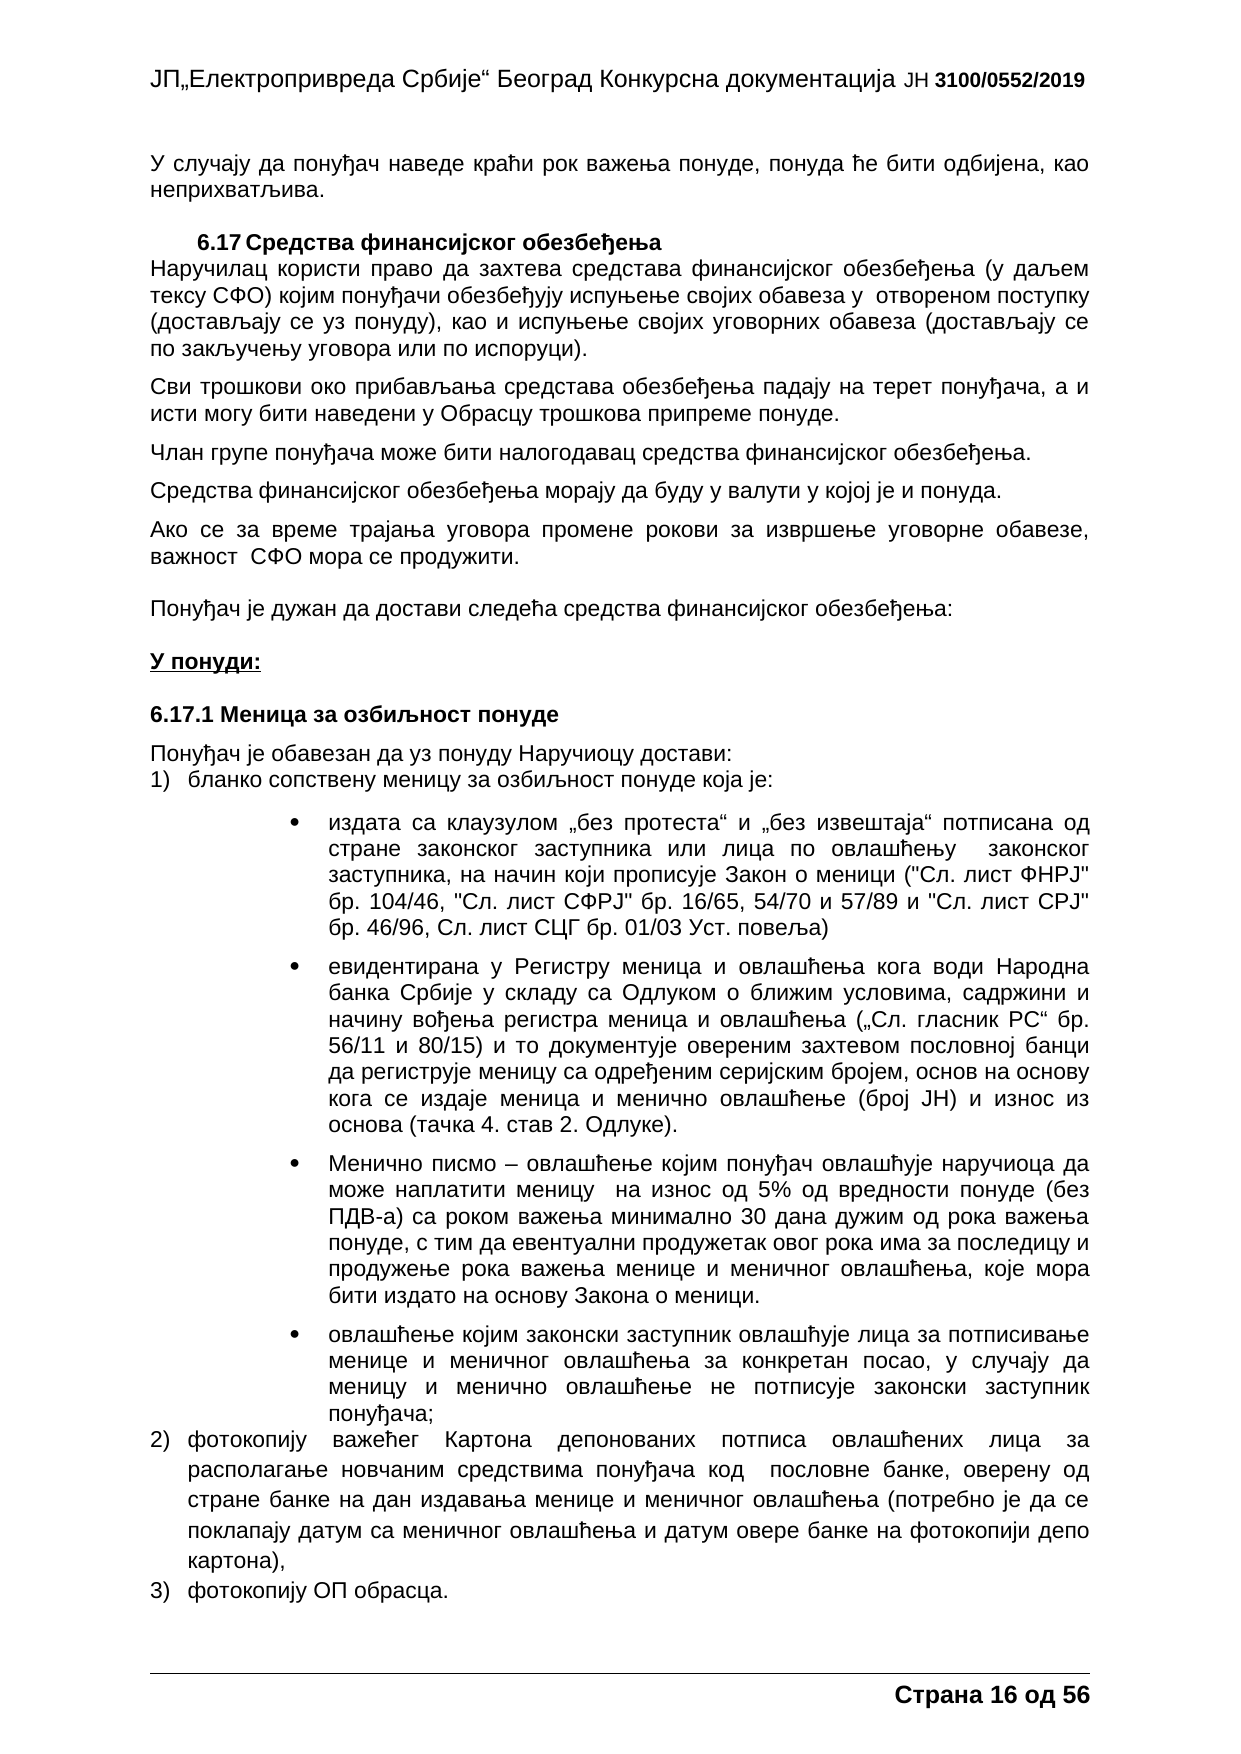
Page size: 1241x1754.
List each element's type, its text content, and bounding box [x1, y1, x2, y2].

text У случају да понуђач наведе краћи рок важења понуде, понуда ће бити одбијена, као неприхватљива. [150, 150, 1090, 203]
text Члан групе понуђача може бити налогодавац средства финансијског обезбеђења. [150, 438, 1090, 465]
list фотокопију важећег Картона депонованих потписа овлашћених лица за располагање новчаним средствима понуђача код пословне банке, оверену од стране банке на дан издавања менице и меничног овлашћења (потребно је да се поклапају датум са меничног овлашћења и датум овере банке на фотокопији депо картона), [150, 1426, 1090, 1573]
text Понуђач је обавезан да уз понуду Наручиоцу достави: [150, 739, 1090, 766]
list овлашћење којим законски заступник овлашћује лица за потписивање менице и меничног овлашћења за конкретан посао, у случају да меницу и менично овлашћење не потписује законски заступник понуђача; [291, 1321, 1090, 1426]
text 6.17.1 Меница за озбиљност понуде [150, 701, 1090, 727]
list бланко сопствену меницу за озбиљност понуде која је: [150, 766, 1090, 792]
list евидентирана у Регистру меница и овлашћења кога води Народна банка Србије у складу са Одлуком о ближим условима, садржини и начину вођења регистра меница и овлашћења („Сл. гласник РС“ бр. 56/11 и 80/15) и то документује овереним захтевом пословној банци да региструје меницу са одређеним серијским бројем, основ на основу кога се издаје меница и менично овлашћење (број ЈН) и износ из основа (тачка 4. став 2. Одлуке). [291, 953, 1090, 1137]
text Сви трошкови око прибављања средстава обезбеђења падају на терет понуђача, а и исти могу бити наведени у Обрасцу трошкова припреме понуде. [150, 373, 1090, 426]
text Наручилац користи право да захтева средстава финансијског обезбеђења (у даљем тексу СФО) којим понуђачи обезбеђују испуњење својих обавеза у отвореном поступку (достављају се уз понуду), као и испуњење својих уговорних обавеза (достављају се по закључењу уговора или по испоруци). [150, 255, 1090, 361]
text У понуди: [150, 648, 1090, 674]
list Средства финансијског обезбеђења [197, 229, 1090, 255]
text Понуђач је дужан да достави следећа средства финансијског обезбеђења: [150, 595, 1090, 622]
text Ако се за време трајања уговора промене рокови за извршење уговорне обавезе, важност СФО мора се продужити. [150, 516, 1090, 569]
text Средства финансијског обезбеђења морају да буду у валути у којој је и понуда. [150, 477, 1090, 504]
list издата са клаузулом „без протеста“ и „без извештаја“ потписана од стране законског заступника или лица по овлашћењу законског заступника, на начин који прописује Закон о меници ("Сл. лист ФНРЈ" бр. 104/46, "Сл. лист СФРЈ" бр. 16/65, 54/70 и 57/89 и "Сл. лист СРЈ" бр. 46/96, Сл. лист СЦГ бр. 01/03 Уст. повеља) [291, 809, 1090, 940]
list фотокопију ОП обрасца. [150, 1577, 1090, 1603]
list Менично писмо – овлашћење којим понуђач овлашћује наручиоца да може наплатити меницу на износ од 5% од вредности понуде (без ПДВ-а) са роком важења минимално 30 дана дужим од рока важења понуде, с тим да евентуални продужетак овог рока има за последицу и продужење рока важења менице и меничног овлашћења, које мора бити издато на основу Закона о меници. [291, 1150, 1090, 1308]
